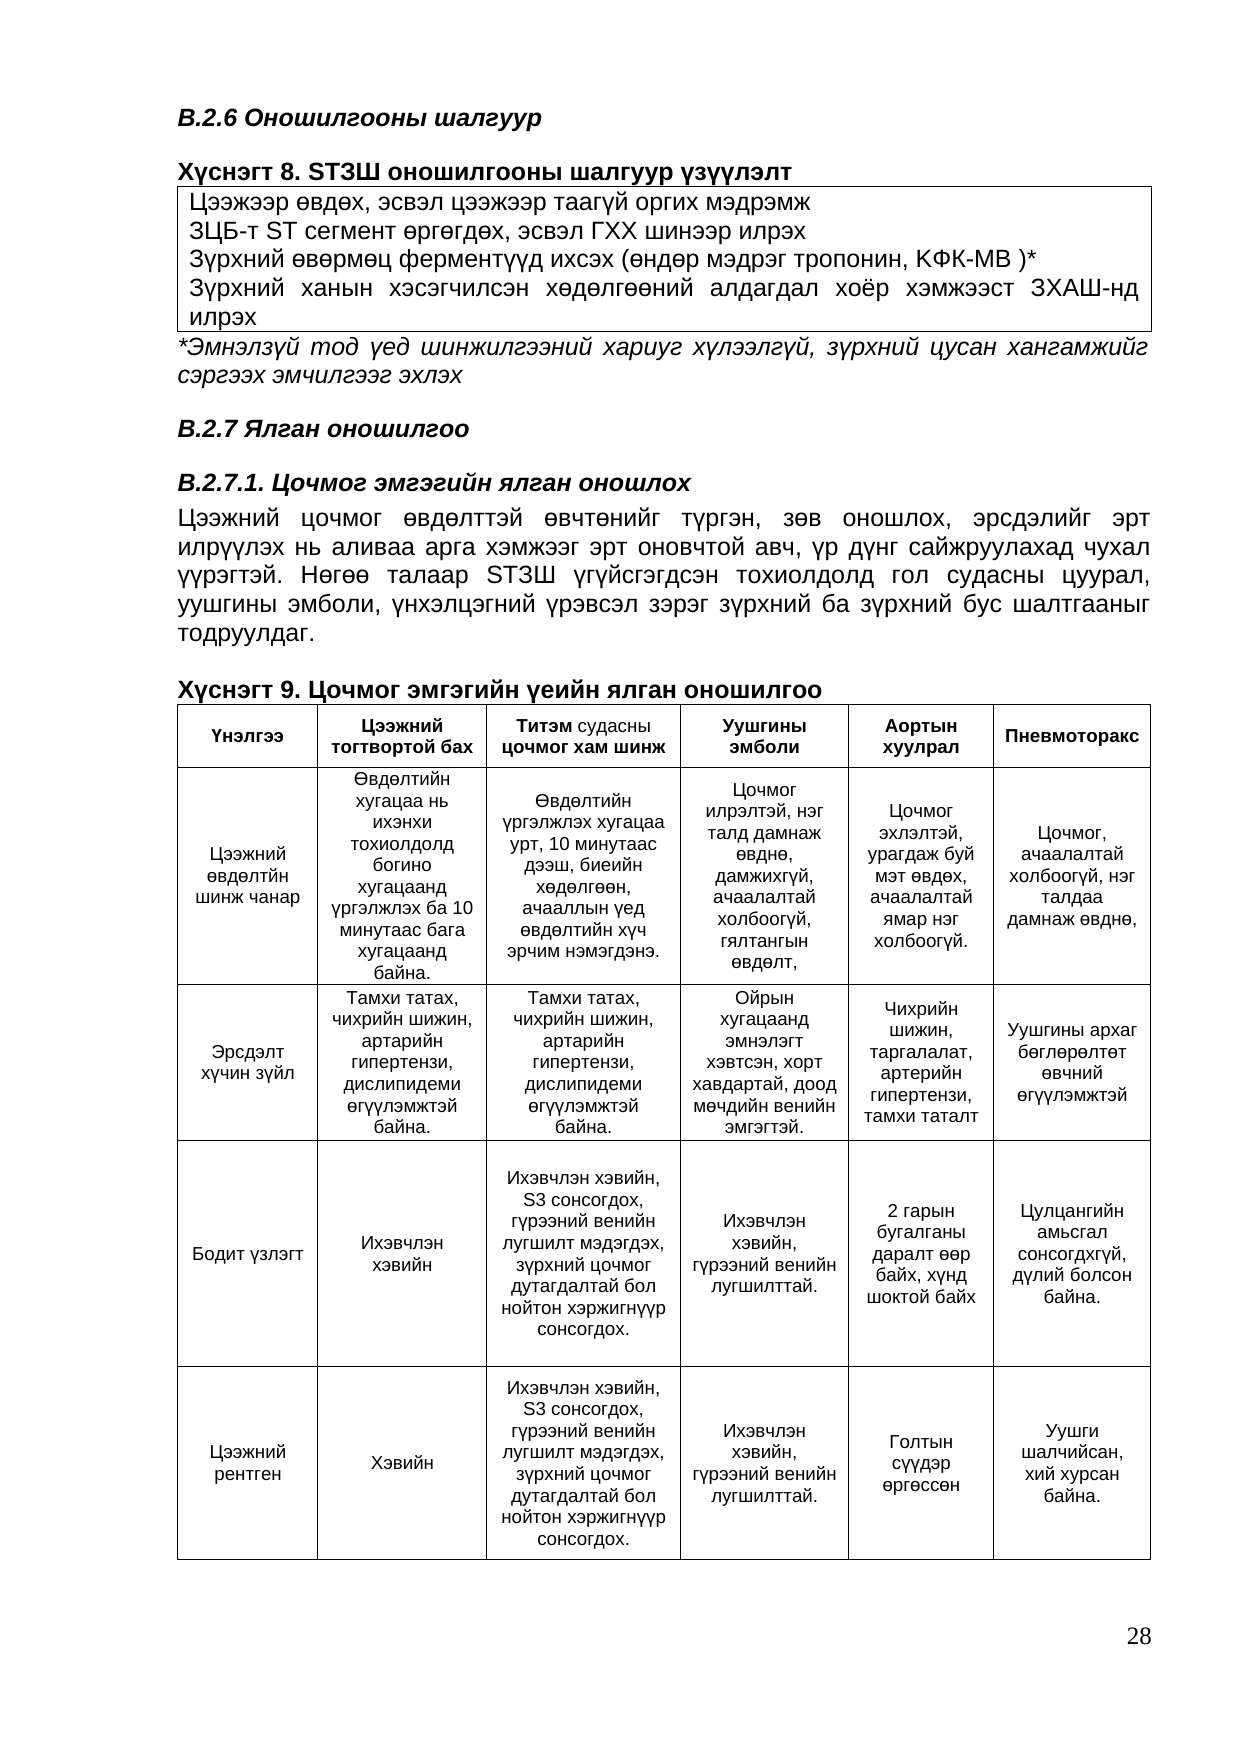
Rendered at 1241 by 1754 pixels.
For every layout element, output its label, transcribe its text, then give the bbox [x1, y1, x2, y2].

table_cell Тамхи татах, чихрийн шижин, артарийн гипертензи, дислипидеми өгүүлэмжтэй байна. [487, 985, 680, 1140]
table_cell Тамхи татах, чихрийн шижин, артарийн гипертензи, дислипидеми өгүүлэмжтэй байна. [318, 985, 486, 1140]
table_cell 2 гарын бугалганы даралт өөр байх, хүнд шоктой байх [849, 1141, 993, 1366]
table_cell Цээжний өвдөлтйн шинж чанар [178, 768, 317, 983]
text Цээжний цочмог өвдөлттэй өвчтөнийг түргэн, зөв оношлох, эрсдэлийг эрт илрүүлэх нь аливаа арга хэмжээг эрт оновчтой авч, үр дүнг сайжруулахад чухал үүрэгтэй. Нөгөө талаар STЗШ үгүйсгэгдсэн тохиолдолд гол судасны цуурал, уушгины эмболи, үнхэлцэгний үрэвсэл зэрэг зүрхний ба зүрхний бус шалтгааныг тодруулдаг. [177, 503, 1152, 647]
table_header Үнэлгээ [178, 705, 317, 767]
table_cell Эрсдэлт хүчин зүйл [178, 985, 317, 1140]
table_cell Уушги шалчийсан, хий хурсан байна. [994, 1367, 1150, 1558]
table_cell Чихрийн шижин, таргалалат, артерийн гипертензи, тамхи таталт [849, 985, 993, 1140]
table_cell Ихэвчлэн хэвийн, гүрээний венийн лугшилттай. [681, 1367, 848, 1558]
table_cell Өвдөлтийн хугацаа нь ихэнхи тохиолдолд богино хугацаанд үргэлжлэх ба 10 минутаас бага хугацаанд байна. [318, 768, 486, 983]
table_header Пневмоторакс [994, 705, 1150, 767]
subtitle В.2.7.1. Цочмог эмгэгийн ялган оношлох [177, 468, 1152, 497]
table_cell Голтын сүүдэр өргөссөн [849, 1367, 993, 1558]
table_cell Ойрын хугацаанд эмнэлэгт хэвтсэн, хорт хавдартай, доод мөчдийн венийн эмгэгтэй. [681, 985, 848, 1140]
table_cell Цочмог илрэлтэй, нэг талд дамнаж өвднө, дамжихгүй, ачаалалтай холбоогүй, гялтангын өвдөлт, [681, 768, 848, 983]
table_cell Ихэвчлэн хэвийн [318, 1141, 486, 1366]
table_cell Ихэвчлэн хэвийн, гүрээний венийн лугшилттай. [681, 1141, 848, 1366]
text Хүснэгт 8. STЗШ оношилгооны шалгуур үзүүлэлт [177, 157, 1152, 186]
subtitle В.2.6 Оношилгооны шалгуур [177, 103, 1152, 132]
table_cell Цээжний рентген [178, 1367, 317, 1558]
table_header Аортын хуулрал [849, 705, 993, 767]
table_cell Бодит үзлэгт [178, 1141, 317, 1366]
table_cell Ихэвчлэн хэвийн, S3 сонсогдох, гүрээний венийн лугшилт мэдэгдэх, зүрхний цочмог дутагдалтай бол нойтон хэржигнүүр сонсогдох. [487, 1367, 680, 1558]
table_cell Цочмог эхлэлтэй, урагдаж буй мэт өвдөх, ачаалалтай ямар нэг холбоогүй. [849, 768, 993, 983]
table_header Титэм судасны цочмог хам шинж [487, 705, 680, 767]
table_cell Цулцангийн амьсгал сонсогдхгүй, дүлий болсон байна. [994, 1141, 1150, 1366]
text Хүснэгт 9. Цочмог эмгэгийн үеийн ялган оношилгоо [177, 676, 1152, 704]
table_header Цээжний тогтвортой бах [318, 705, 486, 767]
table_cell Өвдөлтийн үргэлжлэх хугацаа урт, 10 минутаас дээш, биеийн хөдөлгөөн, ачааллын үед өвдөлтийн хүч эрчим нэмэгдэнэ. [487, 768, 680, 983]
subtitle В.2.7 Ялган оношилгоо [177, 414, 1152, 443]
table_header Цээжээр өвдөх, эсвэл цээжээр таагүй оргих мэдрэмж ЗЦБ-т ST сегмент өргөгдөх, эсвэл ГХХ шинээр илрэх Зүрхний өвөрмөц ферментүүд ихсэх (өндөр мэдрэг тропонин, KФК-MB )* Зүрхний ханын хэсэгчилсэн хөдөлгөөний алдагдал хоёр хэмжээст ЗХАШ-нд илрэх [178, 187, 1151, 331]
table_header Уушгины эмболи [681, 705, 848, 767]
table_cell Ихэвчлэн хэвийн, S3 сонсогдох, гүрээний венийн лугшилт мэдэгдэх, зүрхний цочмог дутагдалтай бол нойтон хэржигнүүр сонсогдох. [487, 1141, 680, 1366]
table_cell Уушгины архаг бөглөрөлтөт өвчний өгүүлэмжтэй [994, 985, 1150, 1140]
table_cell Цочмог, ачаалалтай холбоогүй, нэг талдаа дамнаж өвднө, [994, 768, 1150, 983]
table_cell Хэвийн [318, 1367, 486, 1558]
text *Эмнэлзүй тод үед шинжилгээний хариуг хүлээлгүй, зүрхний цусан хангамжийг сэргээх эмчилгээг эхлэх [177, 332, 1152, 389]
